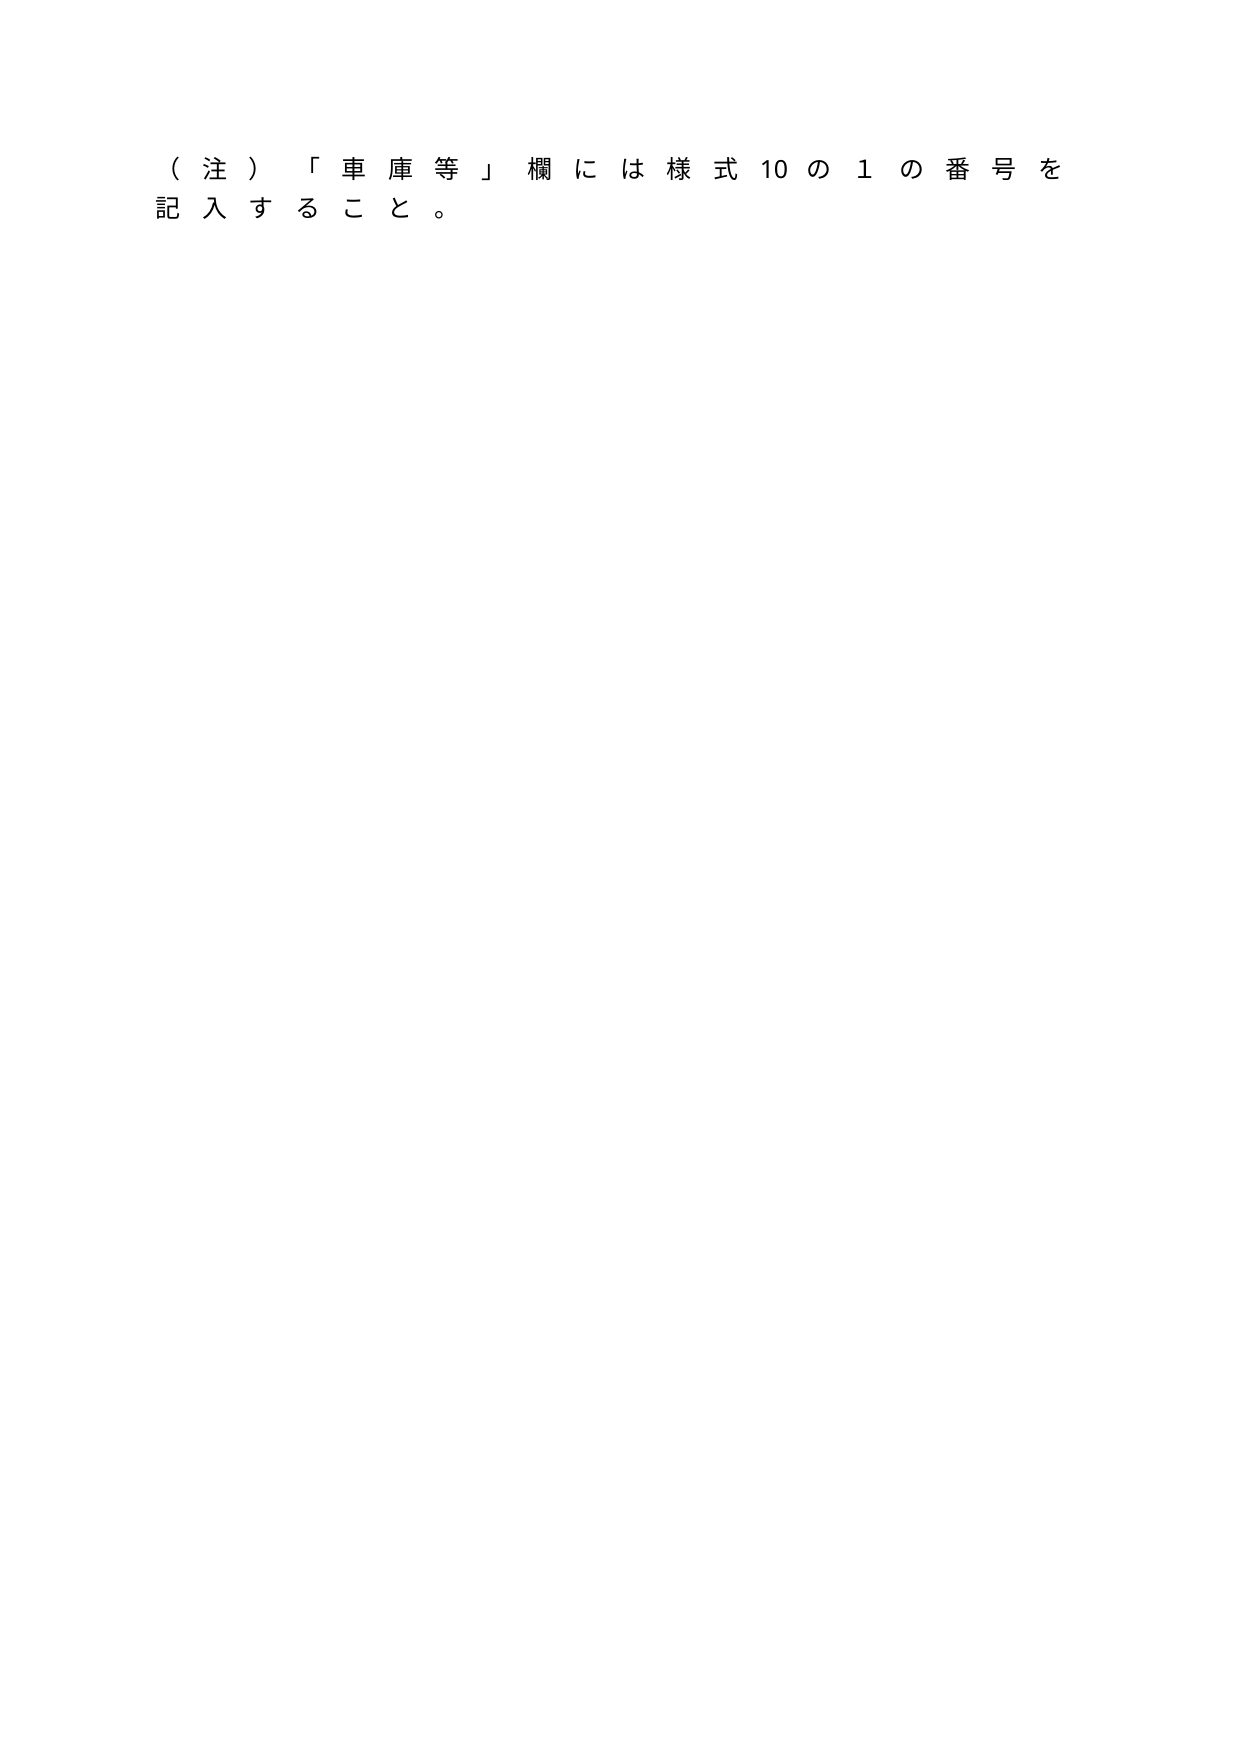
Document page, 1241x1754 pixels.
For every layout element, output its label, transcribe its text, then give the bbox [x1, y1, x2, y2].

text （注）「車庫等」欄には様式10の１の番号を記入すること。 [156, 149, 1085, 225]
